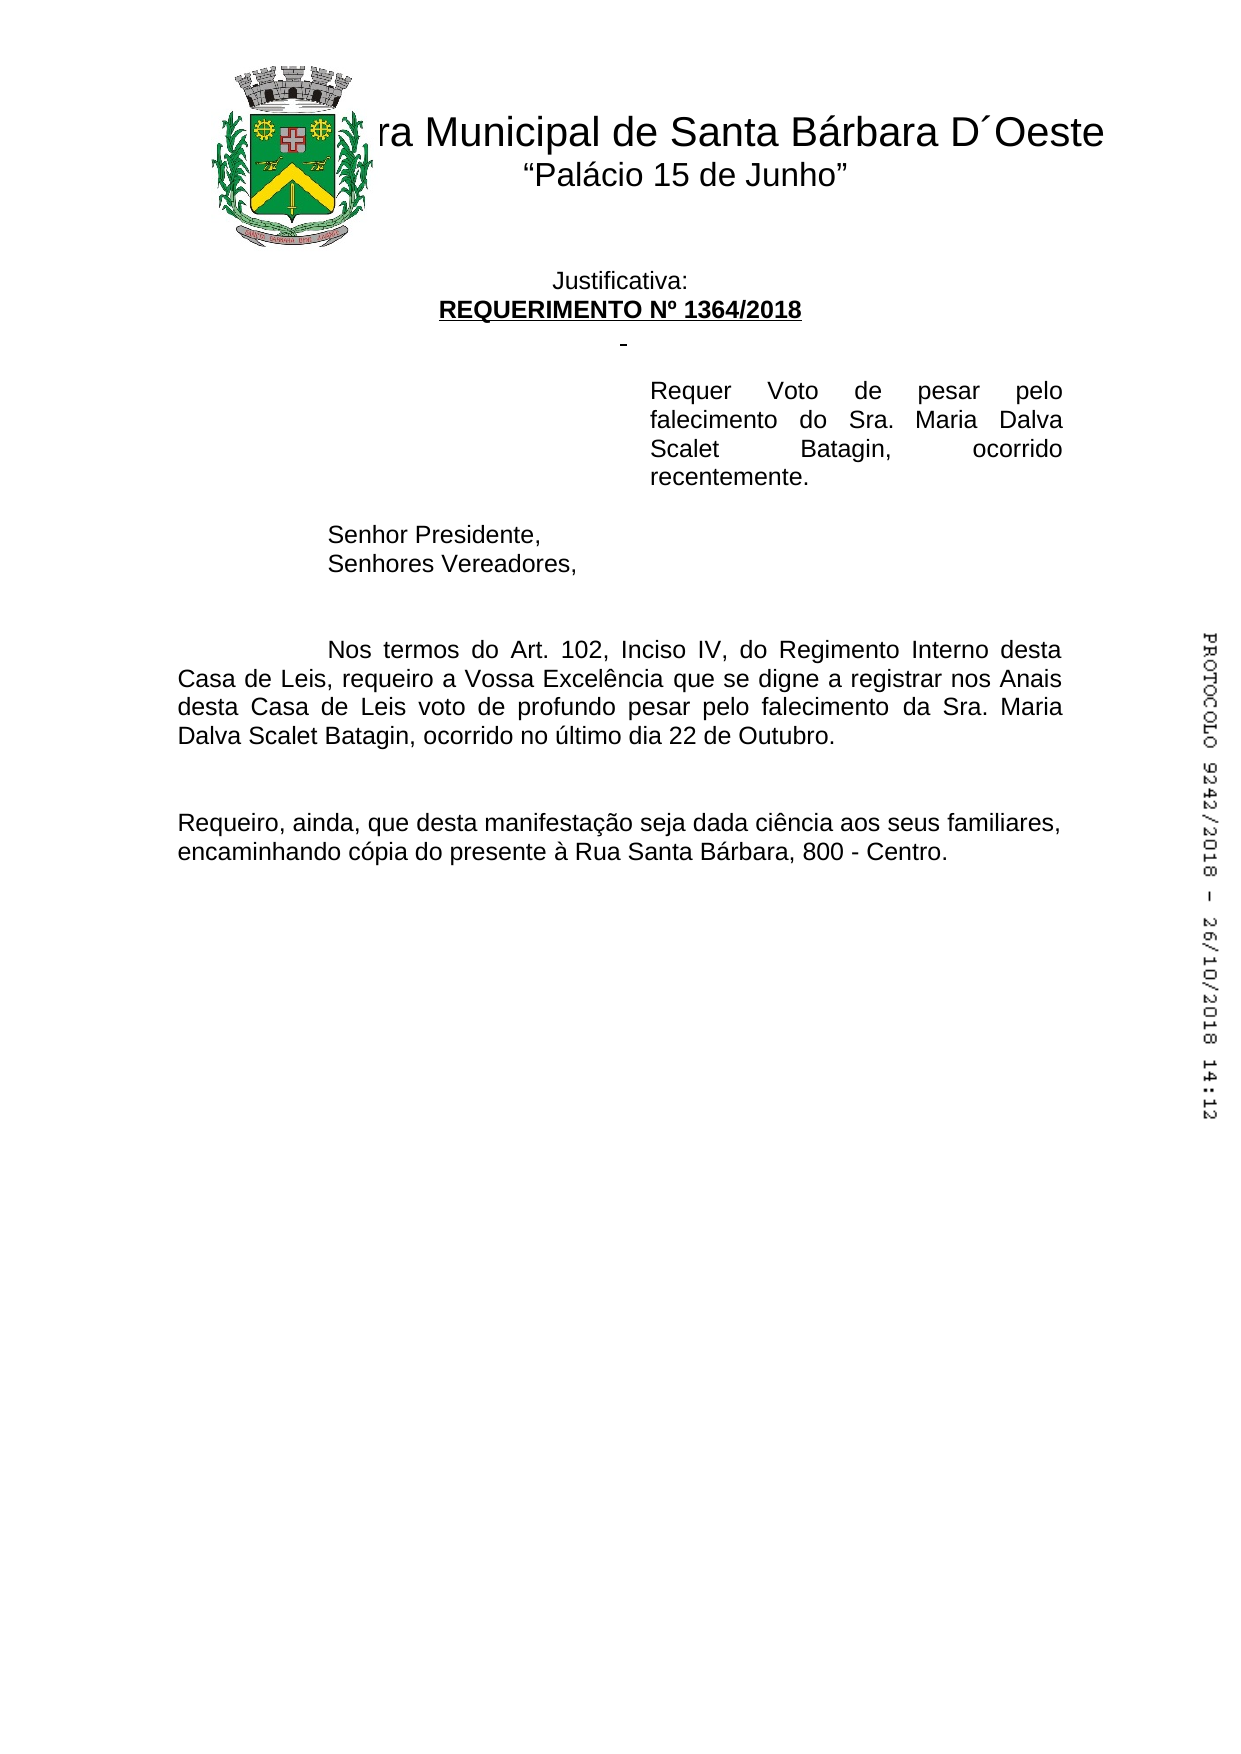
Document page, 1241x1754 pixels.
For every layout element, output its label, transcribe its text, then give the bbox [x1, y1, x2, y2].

picture [211, 66, 380, 254]
title REQUERIMENTO Nº 1364/2018 [177, 295, 1063, 323]
text Requer Voto de pesar pelo falecimento do Sra. Maria Dalva Scalet Batagin, ocorrido recentemente. [650, 376, 1063, 491]
text Nos termos do Art. 102, Inciso IV, do Regimento Interno desta Casa de Leis, requeiro a Vossa Excelência que se digne a registrar nos Anais desta Casa de Leis voto de profundo pesar pelo falecimento da Sra. Maria Dalva Scalet Batagin, ocorrido no último dia 22 de Outubro. [177, 635, 1063, 750]
text Senhores Vereadores, [177, 549, 1063, 577]
text Senhor Presidente, [177, 520, 1063, 549]
picture [1177, 629, 1241, 1125]
text Requeiro, ainda, que desta manifestação seja dada ciência aos seus familiares, encaminhando cópia do presente à Rua Santa Bárbara, 800 - Centro. [177, 808, 1063, 865]
text Justificativa: [177, 266, 1063, 295]
